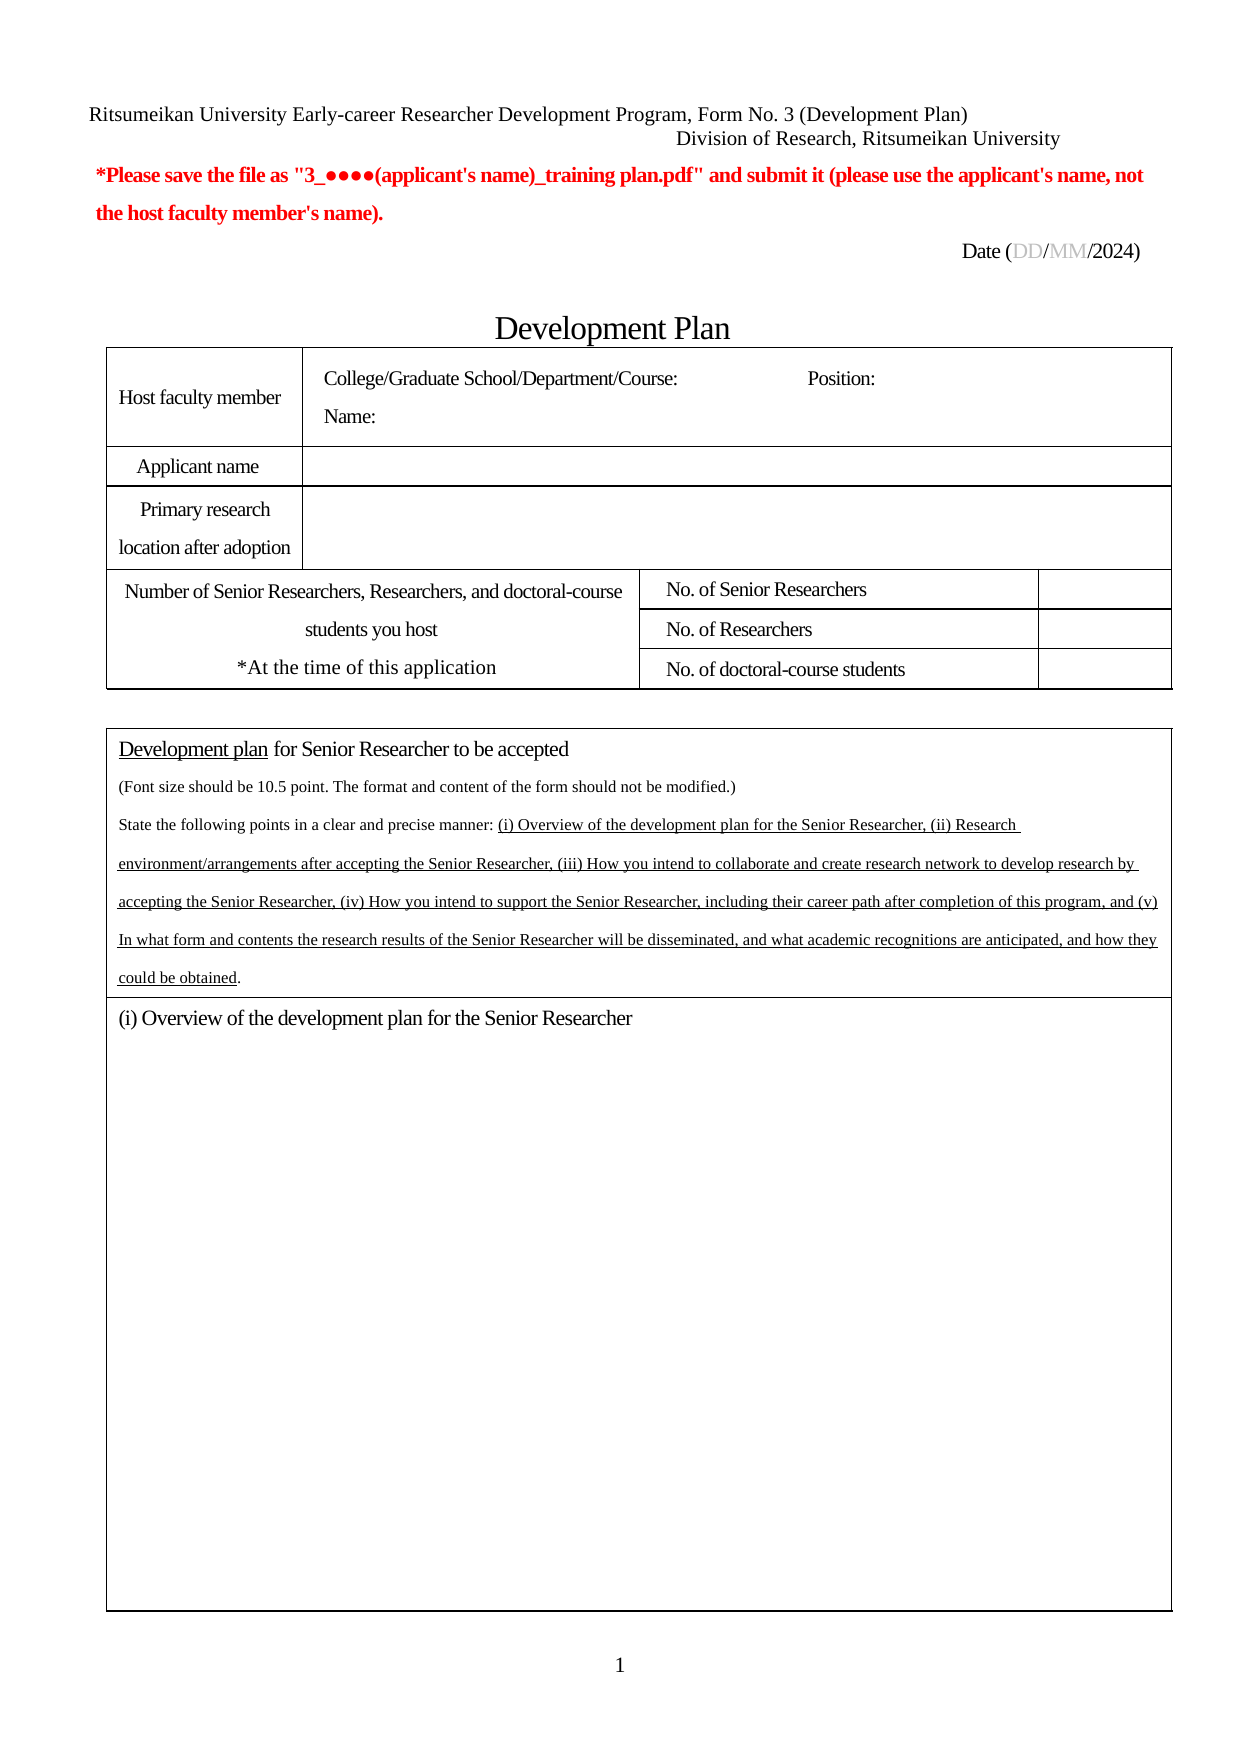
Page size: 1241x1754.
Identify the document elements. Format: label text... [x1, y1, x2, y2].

table_cell No. of Researchers [640, 610, 1038, 648]
text Date (DD/MM/2024) [95, 232, 1145, 270]
table_cell Number of Senior Researchers, Researchers, and doctoral-course students you host *At the time of this application [107, 570, 639, 688]
text *Please save the file as "3_●●●●(applicant's name)_training plan.pdf" and submit it (please use the applicant's name, not the host faculty member's name). [95, 156, 1145, 232]
text Development Plan [95, 270, 1145, 347]
table_cell Applicant name [107, 447, 302, 485]
table_header Host faculty member [107, 348, 302, 446]
table_cell No. of Senior Researchers [640, 570, 1038, 608]
table_header Development plan for Senior Researcher to be accepted (Font size should be 10.5 point. The format and content of the form should not be modified.) State the following points in a clear and precise manner: (i) Overview of the development plan for the Senior Researcher, (ii) Research environment/arrangements after accepting the Senior Researcher, (iii) How you intend to collaborate and create research network to develop research by accepting the Senior Researcher, (iv) How you intend to support the Senior Researcher, including their career path after completion of this program, and (v) In what form and contents the research results of the Senior Researcher will be disseminated, and what academic recognitions are anticipated, and how they could be obtained. [107, 729, 1171, 997]
table_header College/Graduate School/Department/Course: Position: Name: [303, 348, 1171, 446]
table_cell [1039, 610, 1171, 648]
table_cell No. of doctoral-course students [640, 649, 1038, 688]
table_cell [303, 487, 1171, 568]
table_cell [303, 447, 1171, 485]
table_cell [1039, 649, 1171, 688]
table_cell [1039, 570, 1171, 608]
table_cell Primary research location after adoption [107, 487, 302, 568]
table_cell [107, 998, 1171, 1610]
